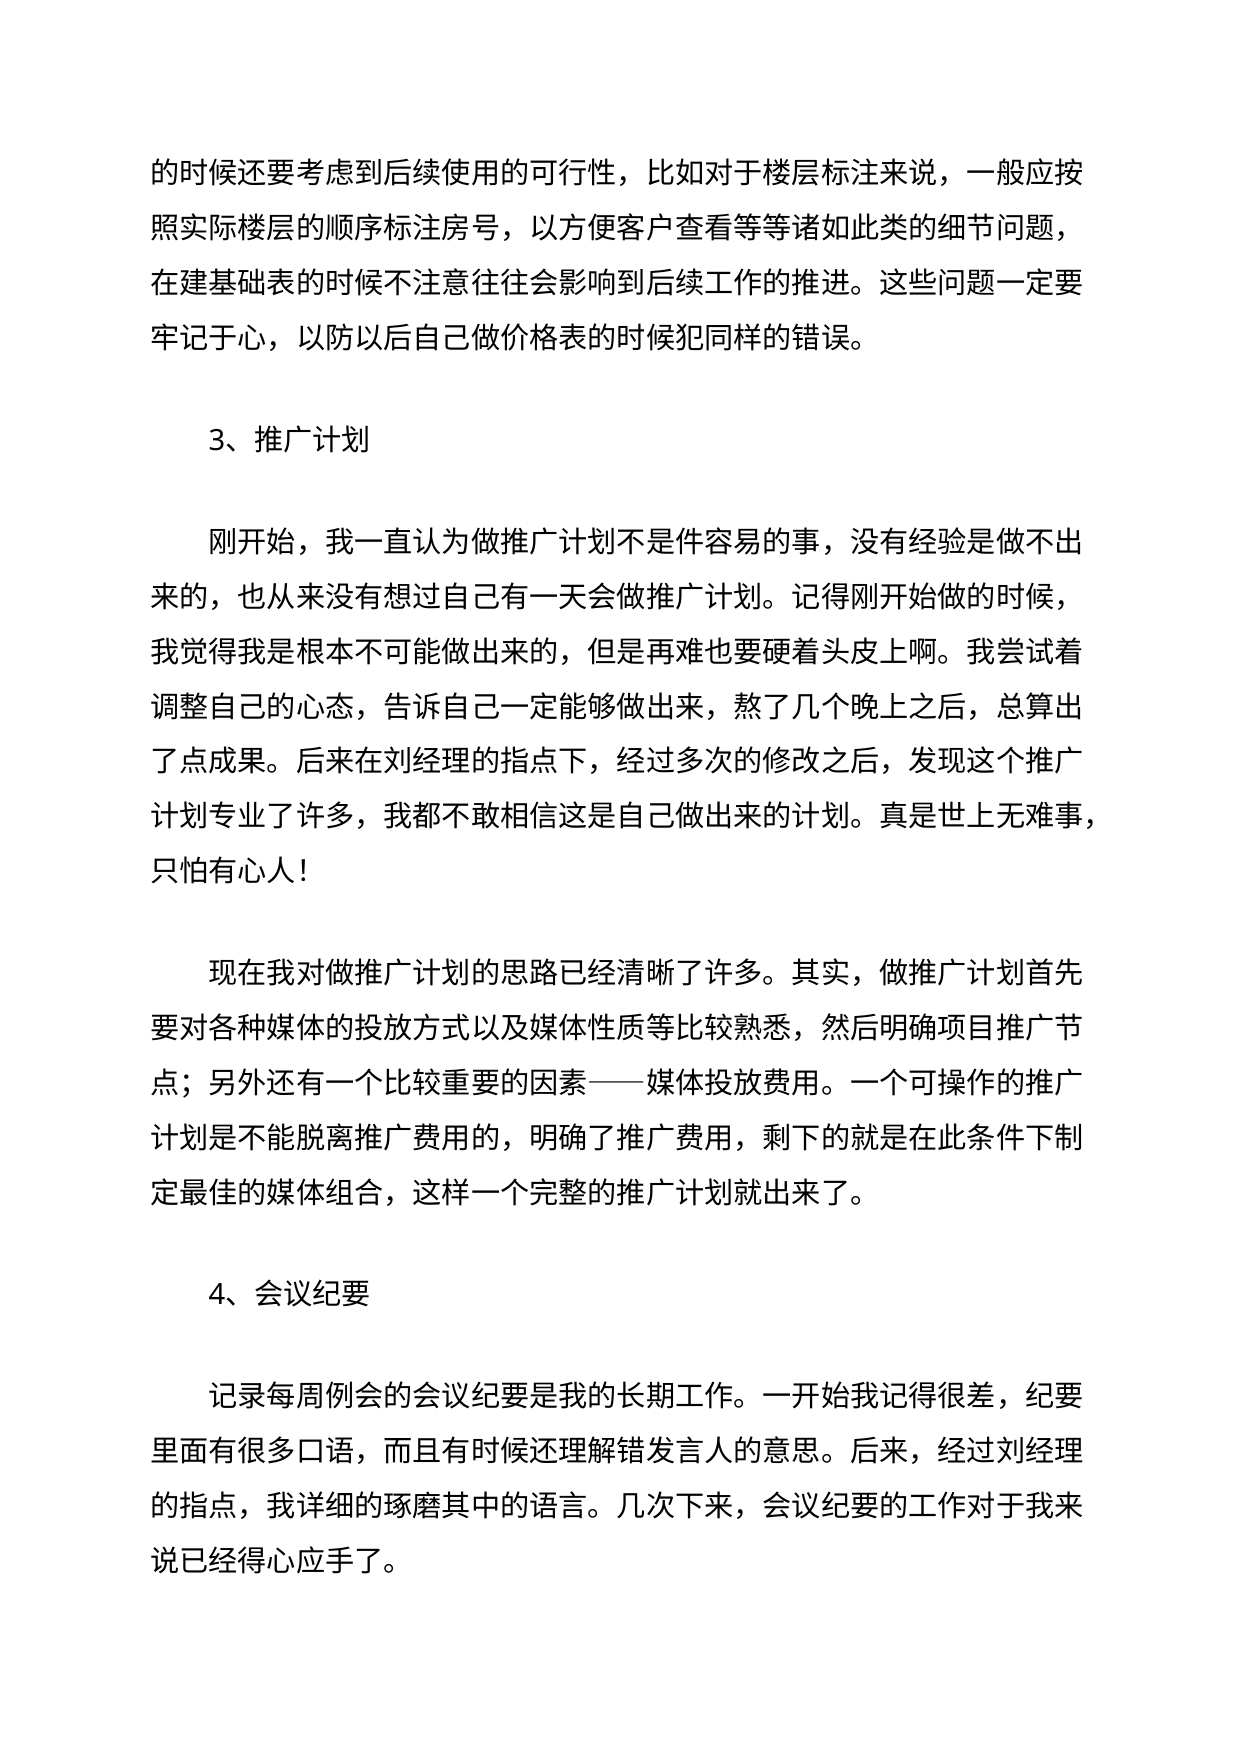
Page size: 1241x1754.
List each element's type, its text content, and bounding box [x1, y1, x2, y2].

text 刚开始，我一直认为做推广计划不是件容易的事，没有经验是做不出来的，也从来没有想过自己有一天会做推广计划。记得刚开始做的时候，我觉得我是根本不可能做出来的，但是再难也要硬着头皮上啊。我尝试着调整自己的心态，告诉自己一定能够做出来，熬了几个晚上之后，总算出了点成果。后来在刘经理的指点下，经过多次的修改之后，发现这个推广计划专业了许多，我都不敢相信这是自己做出来的计划。真是世上无难事，只怕有心人！ [150, 518, 1090, 890]
text 4、会议纪要 [150, 1271, 1090, 1313]
text 记录每周例会的会议纪要是我的长期工作。一开始我记得很差，纪要里面有很多口语，而且有时候还理解错发言人的意思。后来，经过刘经理的指点，我详细的琢磨其中的语言。几次下来，会议纪要的工作对于我来说已经得心应手了。 [150, 1373, 1090, 1580]
text 3、推广计划 [150, 416, 1090, 459]
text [150, 150, 1090, 357]
text 现在我对做推广计划的思路已经清晰了许多。其实，做推广计划首先要对各种媒体的投放方式以及媒体性质等比较熟悉，然后明确项目推广节点；另外还有一个比较重要的因素——媒体投放费用。一个可操作的推广计划是不能脱离推广费用的，明确了推广费用，剩下的就是在此条件下制定最佳的媒体组合，这样一个完整的推广计划就出来了。 [150, 949, 1090, 1211]
